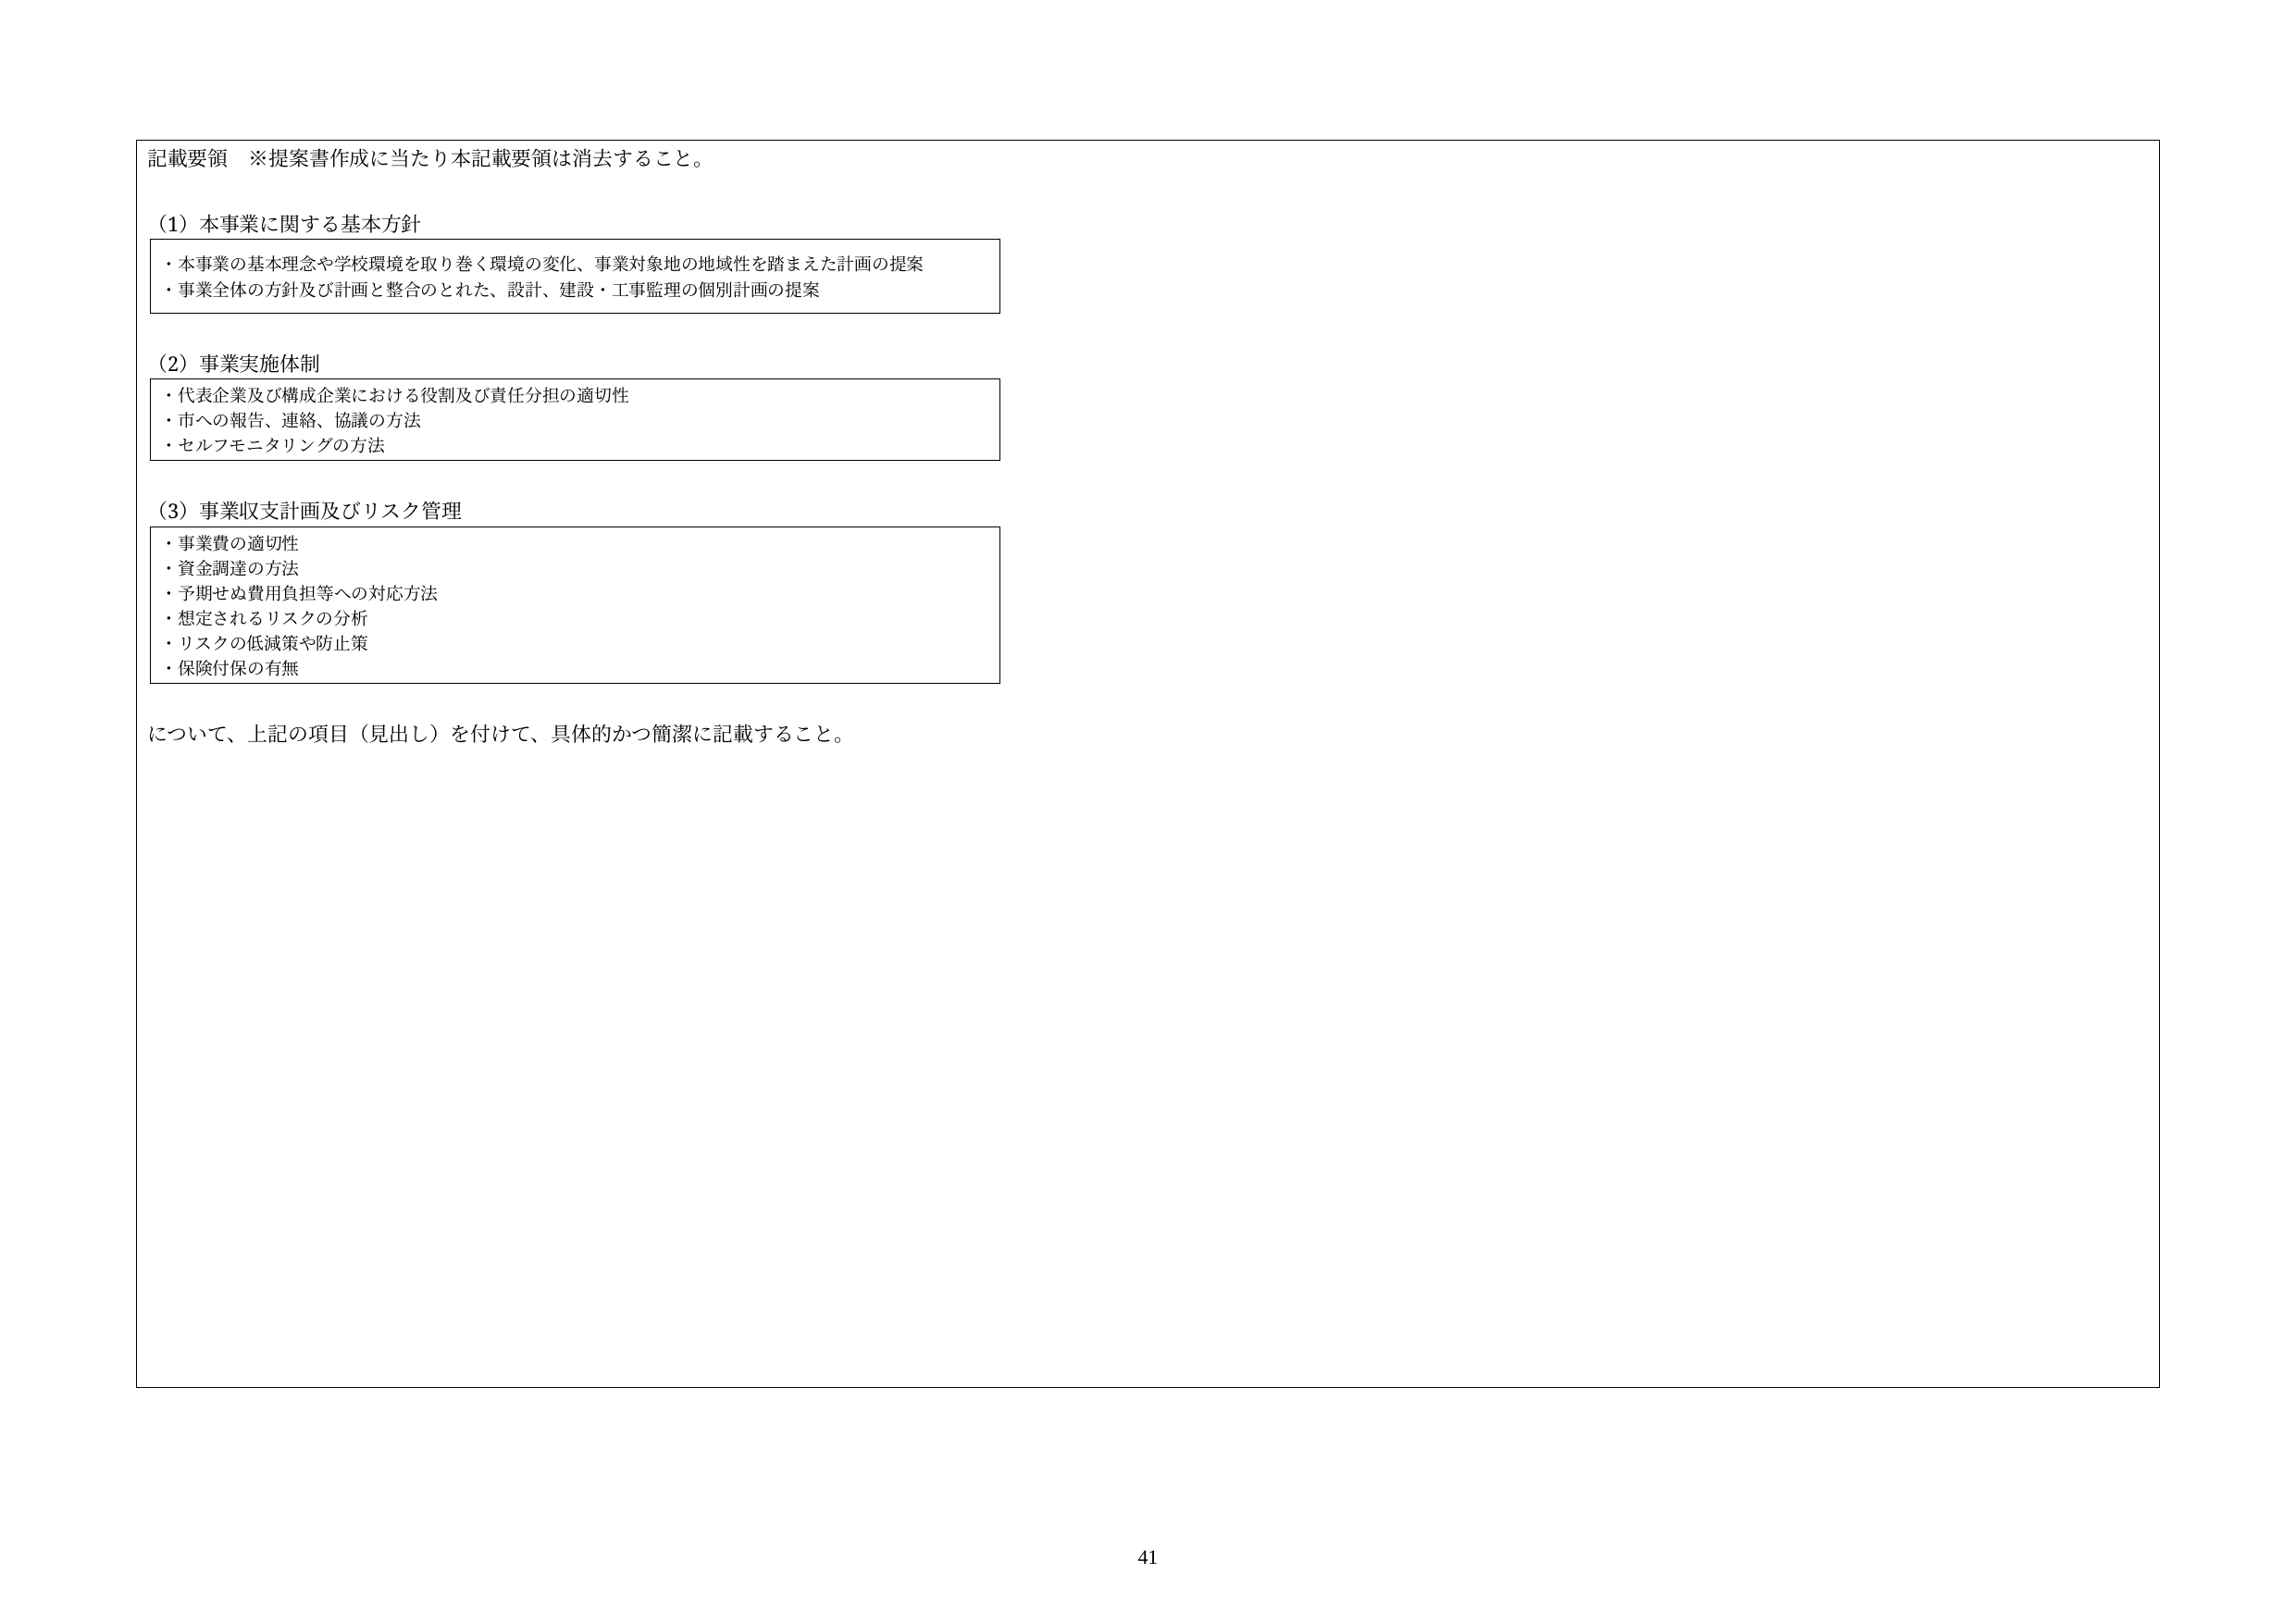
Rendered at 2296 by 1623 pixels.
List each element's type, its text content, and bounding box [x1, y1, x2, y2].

table_cell 記載要領 ※提案書作成に当たり本記載要領は消去すること。 （1）本事業に関する基本方針 （2）事業実施体制 （3）事業収支計画及びリスク管理 について、上記の項目（見出し）を付けて、具体的かつ簡潔に記載すること。 [137, 141, 2159, 1386]
